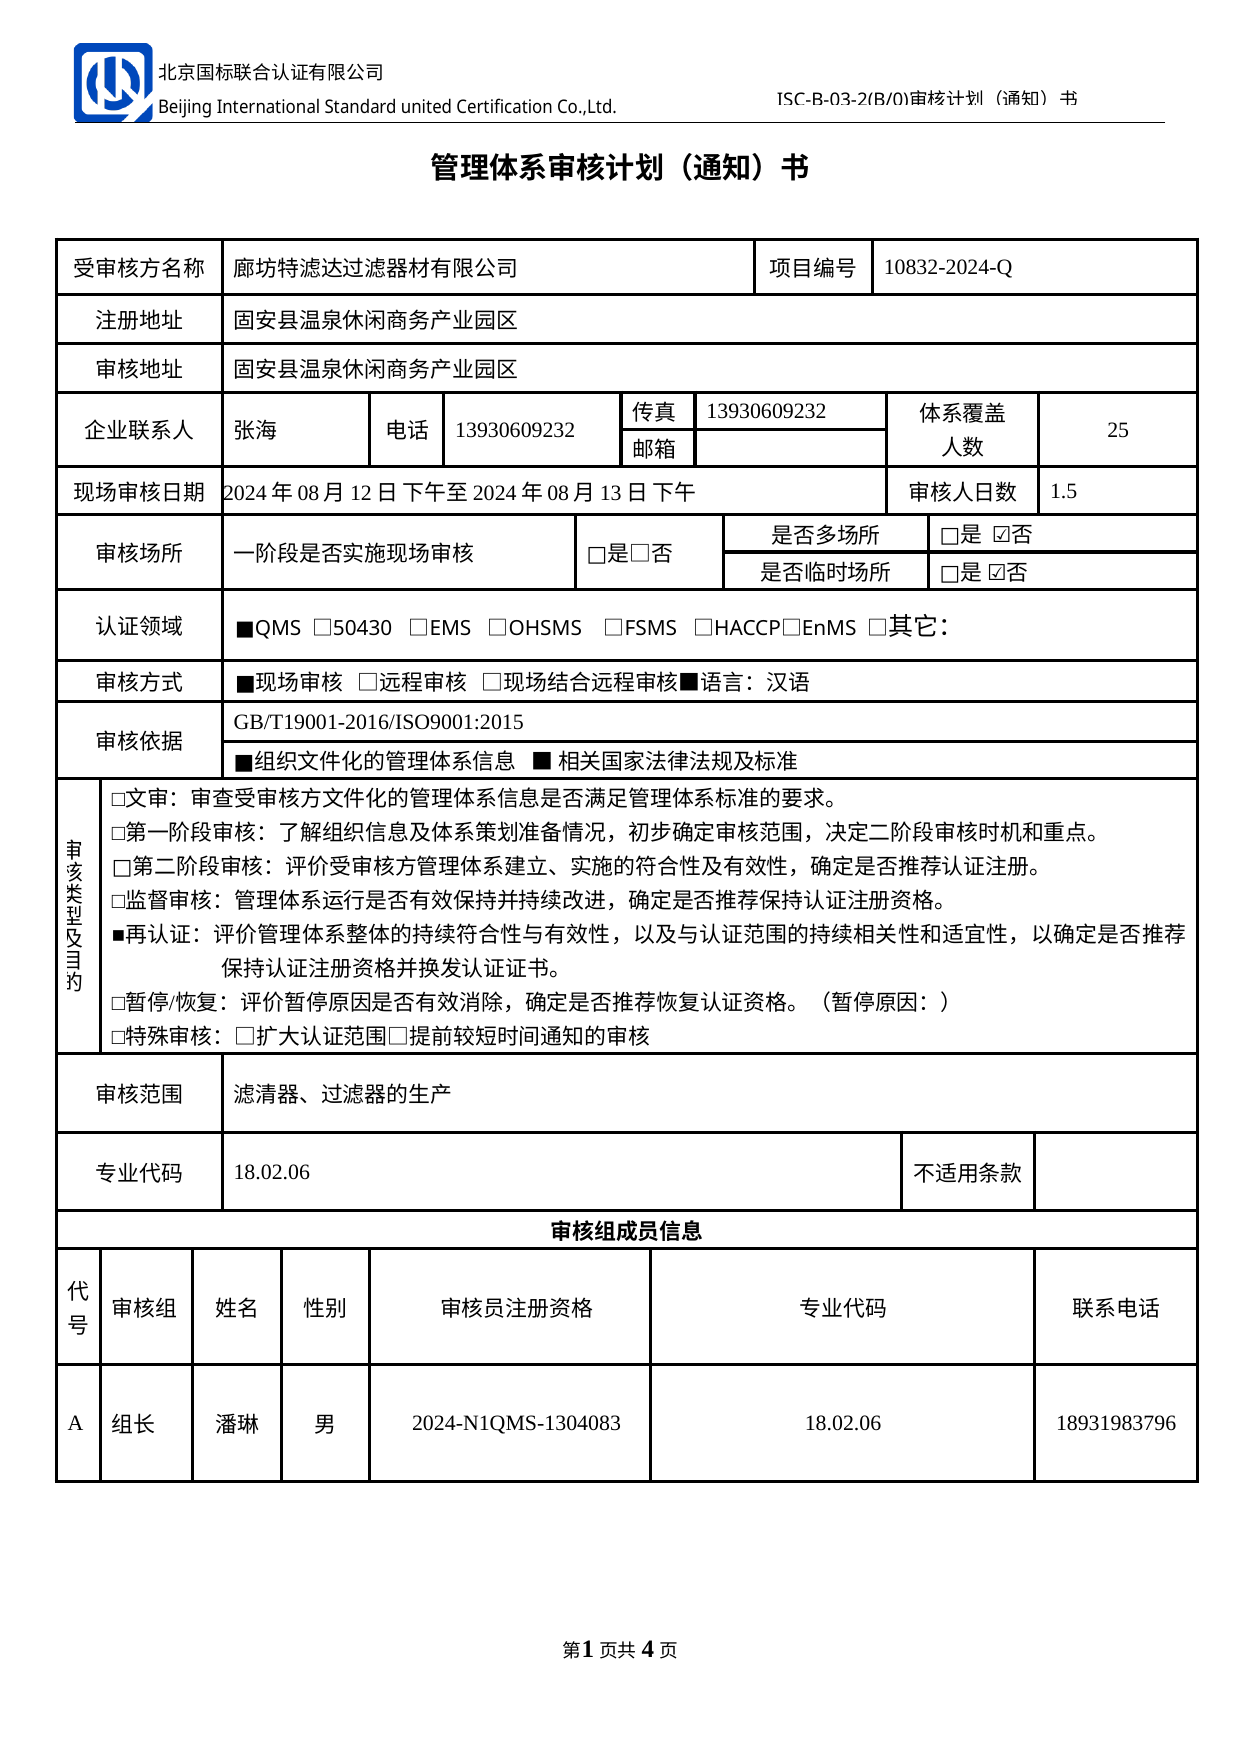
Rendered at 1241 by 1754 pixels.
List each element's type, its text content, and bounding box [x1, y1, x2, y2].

table_header 项目编号 [756, 241, 871, 293]
table_cell ■组织文件化的管理体系信息 ■ 相关国家法律法规及标准 [224, 743, 1196, 777]
table_cell 审核方式 [58, 662, 221, 700]
table_cell 审核员注册资格 [371, 1250, 649, 1363]
table_header 10832-2024-Q [874, 241, 1196, 293]
table_cell 男 [283, 1366, 368, 1479]
table_cell □是 ☑否 [930, 554, 1196, 587]
table_cell □文审：审查受审核方文件化的管理体系信息是否满足管理体系标准的要求。 □第一阶段审核：了解组织信息及体系策划准备情况，初步确定审核范围，决定二阶段审核时机和重点。 □第二阶段审核：评价受审核方管理体系建立、实施的符合性及有效性，确定是否推荐认证注册。 □监督审核：管理体系运行是否有效保持并持续改进，确定是否推荐保持认证注册资格。 ■再认证：评价管理体系整体的持续符合性与有效性，以及与认证范围的持续相关性和适宜性，以确定是否推荐保持认证注册资格并换发认证证书。 □暂停/恢复：评价暂停原因是否有效消除，确定是否推荐恢复认证资格。（暂停原因：） □特殊审核：□扩大认证范围□提前较短时间通知的审核 [102, 780, 1196, 1052]
table_cell 性别 [283, 1250, 368, 1363]
table_cell □是□否 [577, 516, 722, 587]
table_cell 25 [1040, 394, 1196, 465]
table_cell 审核依据 [58, 703, 221, 777]
table_cell □是 ☑否 [930, 516, 1196, 550]
table_cell 是否临时场所 [725, 554, 927, 587]
table_cell 审核组成员信息 [58, 1212, 1196, 1247]
table_cell 企业联系人 [58, 394, 221, 465]
table_cell 滤清器、过滤器的生产 [224, 1055, 1196, 1131]
table_cell [1036, 1134, 1196, 1209]
table_cell 传真 [623, 394, 693, 428]
table_header 廊坊特滤达过滤器材有限公司 [224, 241, 753, 293]
table_cell 专业代码 [652, 1250, 1033, 1363]
picture [73, 43, 153, 123]
table_cell 审核组 [102, 1250, 191, 1363]
table_cell A [58, 1366, 99, 1479]
text 管理体系审核计划（通知）书 [75, 131, 1165, 199]
table_cell 一阶段是否实施现场审核 [224, 516, 574, 587]
table_cell 审核场所 [58, 516, 221, 587]
table_header 受审核方名称 [58, 241, 221, 293]
table_cell 不适用条款 [903, 1134, 1033, 1209]
table_cell 2024-N1QMS-1304083 [371, 1366, 649, 1479]
table_cell 体系覆盖 人数 [888, 394, 1037, 465]
table_cell 审核人日数 [888, 468, 1037, 513]
table_cell 2024年08月12日 下午至2024年08月13日 下午 [224, 468, 885, 513]
table_cell 代号 [58, 1250, 99, 1363]
table_cell [697, 431, 885, 465]
table_cell 专业代码 [58, 1134, 221, 1209]
table_cell 注册地址 [58, 296, 221, 342]
table_cell 联系电话 [1036, 1250, 1196, 1363]
table_cell 组长 [102, 1366, 191, 1479]
table_cell ■QMS □50430 □EMS □OHSMS □FSMS □HACCP□EnMS □其它： [224, 591, 1196, 658]
table_cell 邮箱 [623, 431, 693, 465]
table_cell 审核范围 [58, 1055, 221, 1131]
table_cell 电话 [371, 394, 442, 465]
table_cell 13930609232 [697, 394, 885, 428]
table_cell 审核地址 [58, 345, 221, 391]
table_cell 审核类型及目的 [58, 780, 99, 1052]
table_cell 13930609232 [445, 394, 619, 465]
table_cell 18931983796 [1036, 1366, 1196, 1479]
table_cell 18.02.06 [652, 1366, 1033, 1479]
table_cell 张海 [224, 394, 368, 465]
table_cell 固安县温泉休闲商务产业园区 [224, 296, 1196, 342]
table_cell 现场审核日期 [58, 468, 221, 513]
table_cell GB/T19001-2016/ISO9001:2015 [224, 703, 1196, 740]
table_cell 潘琳 [194, 1366, 280, 1479]
table_cell 固安县温泉休闲商务产业园区 [224, 345, 1196, 391]
table_cell ■现场审核 □远程审核 □现场结合远程审核■语言：汉语 [224, 662, 1196, 700]
table_cell 18.02.06 [224, 1134, 900, 1209]
table_cell 认证领域 [58, 591, 221, 658]
table_cell 是否多场所 [725, 516, 927, 550]
table_cell 1.5 [1040, 468, 1196, 513]
table_cell 姓名 [194, 1250, 280, 1363]
